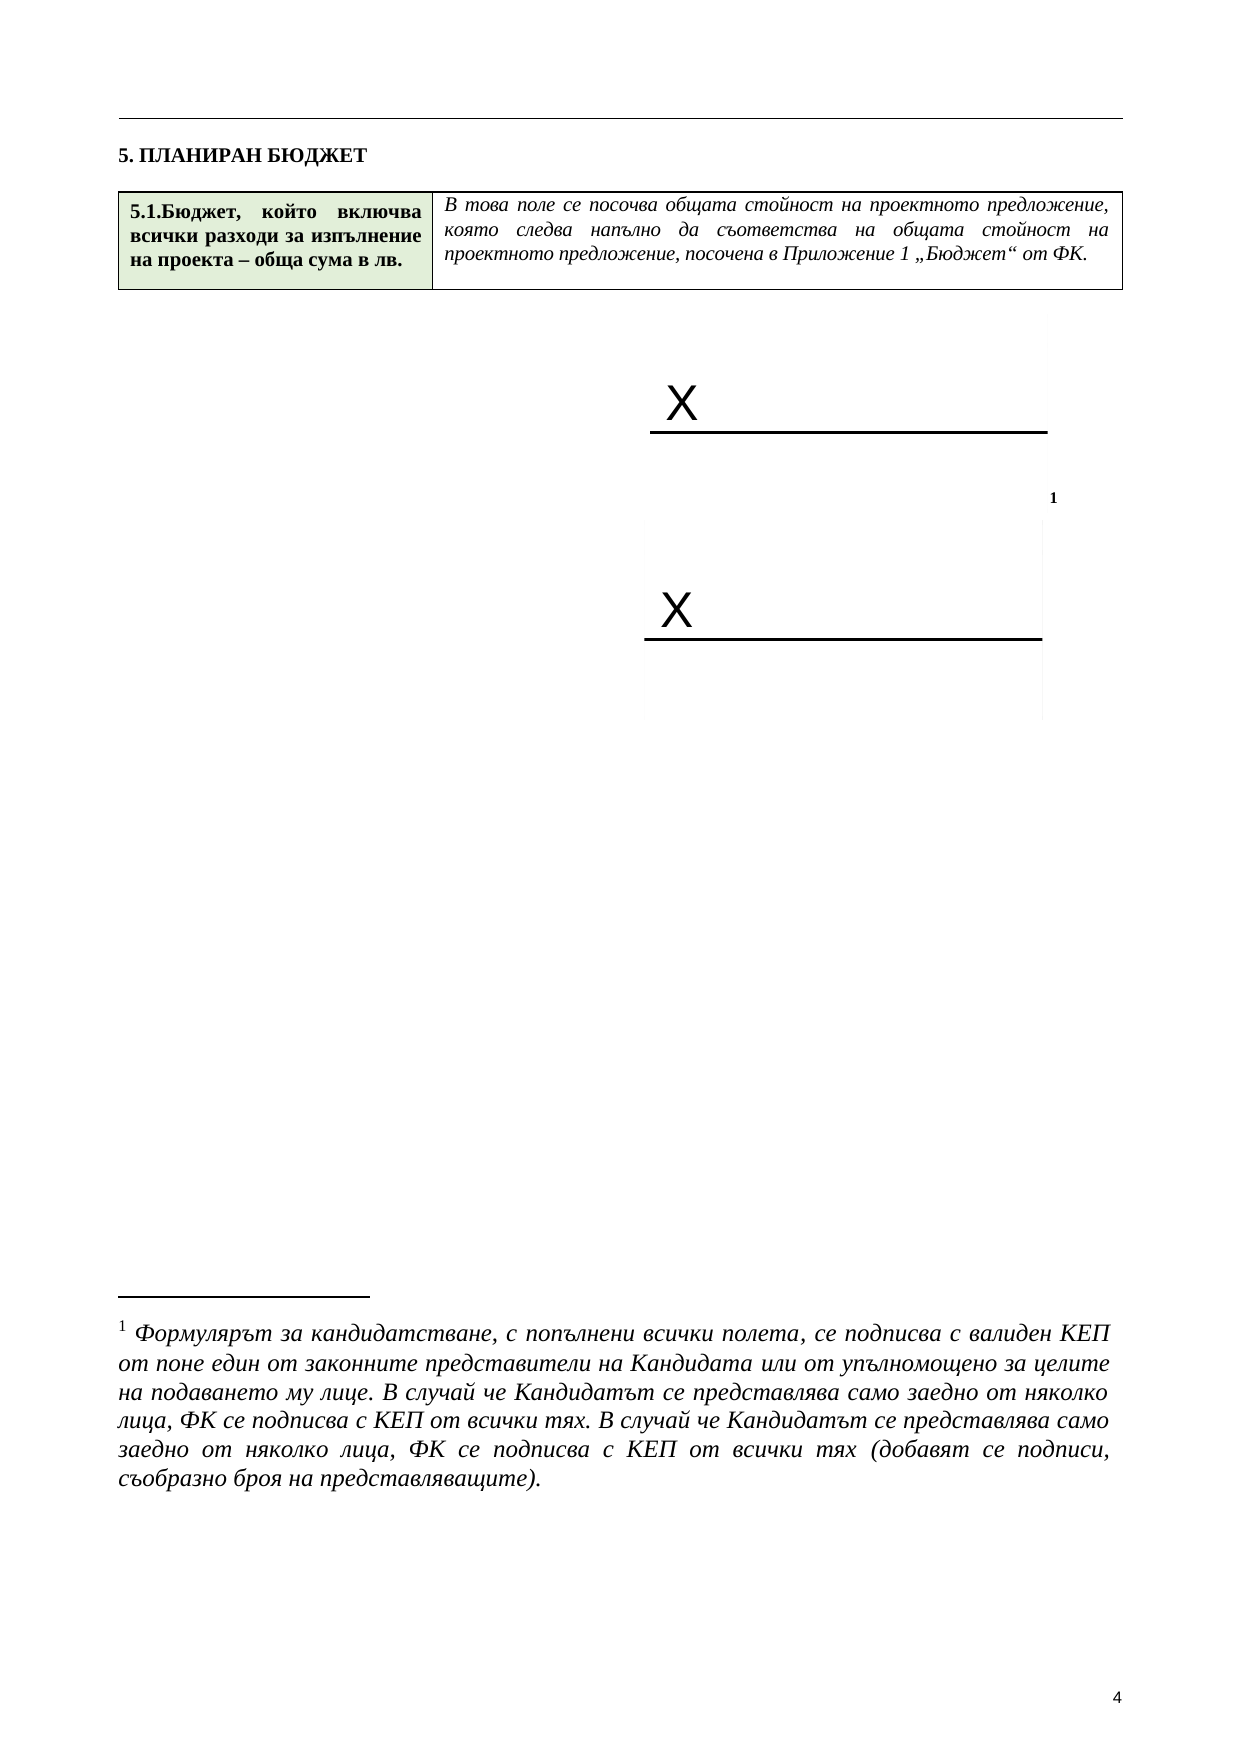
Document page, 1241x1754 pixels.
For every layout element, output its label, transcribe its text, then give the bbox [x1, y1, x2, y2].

table_header Бюджет, който включва всички разходи за изпълнение на проекта – обща сума в лв. [119, 193, 432, 289]
table_header В това поле се посочва общата стойност на проектното предложение, която следва напълно да съответства на общата стойност на проектното предложение, посочена в Приложение 1 „Бюджет“ от ФК. [433, 193, 1122, 289]
text 5. ПЛАНИРАН БЮДЖЕТ [118, 143, 1122, 167]
